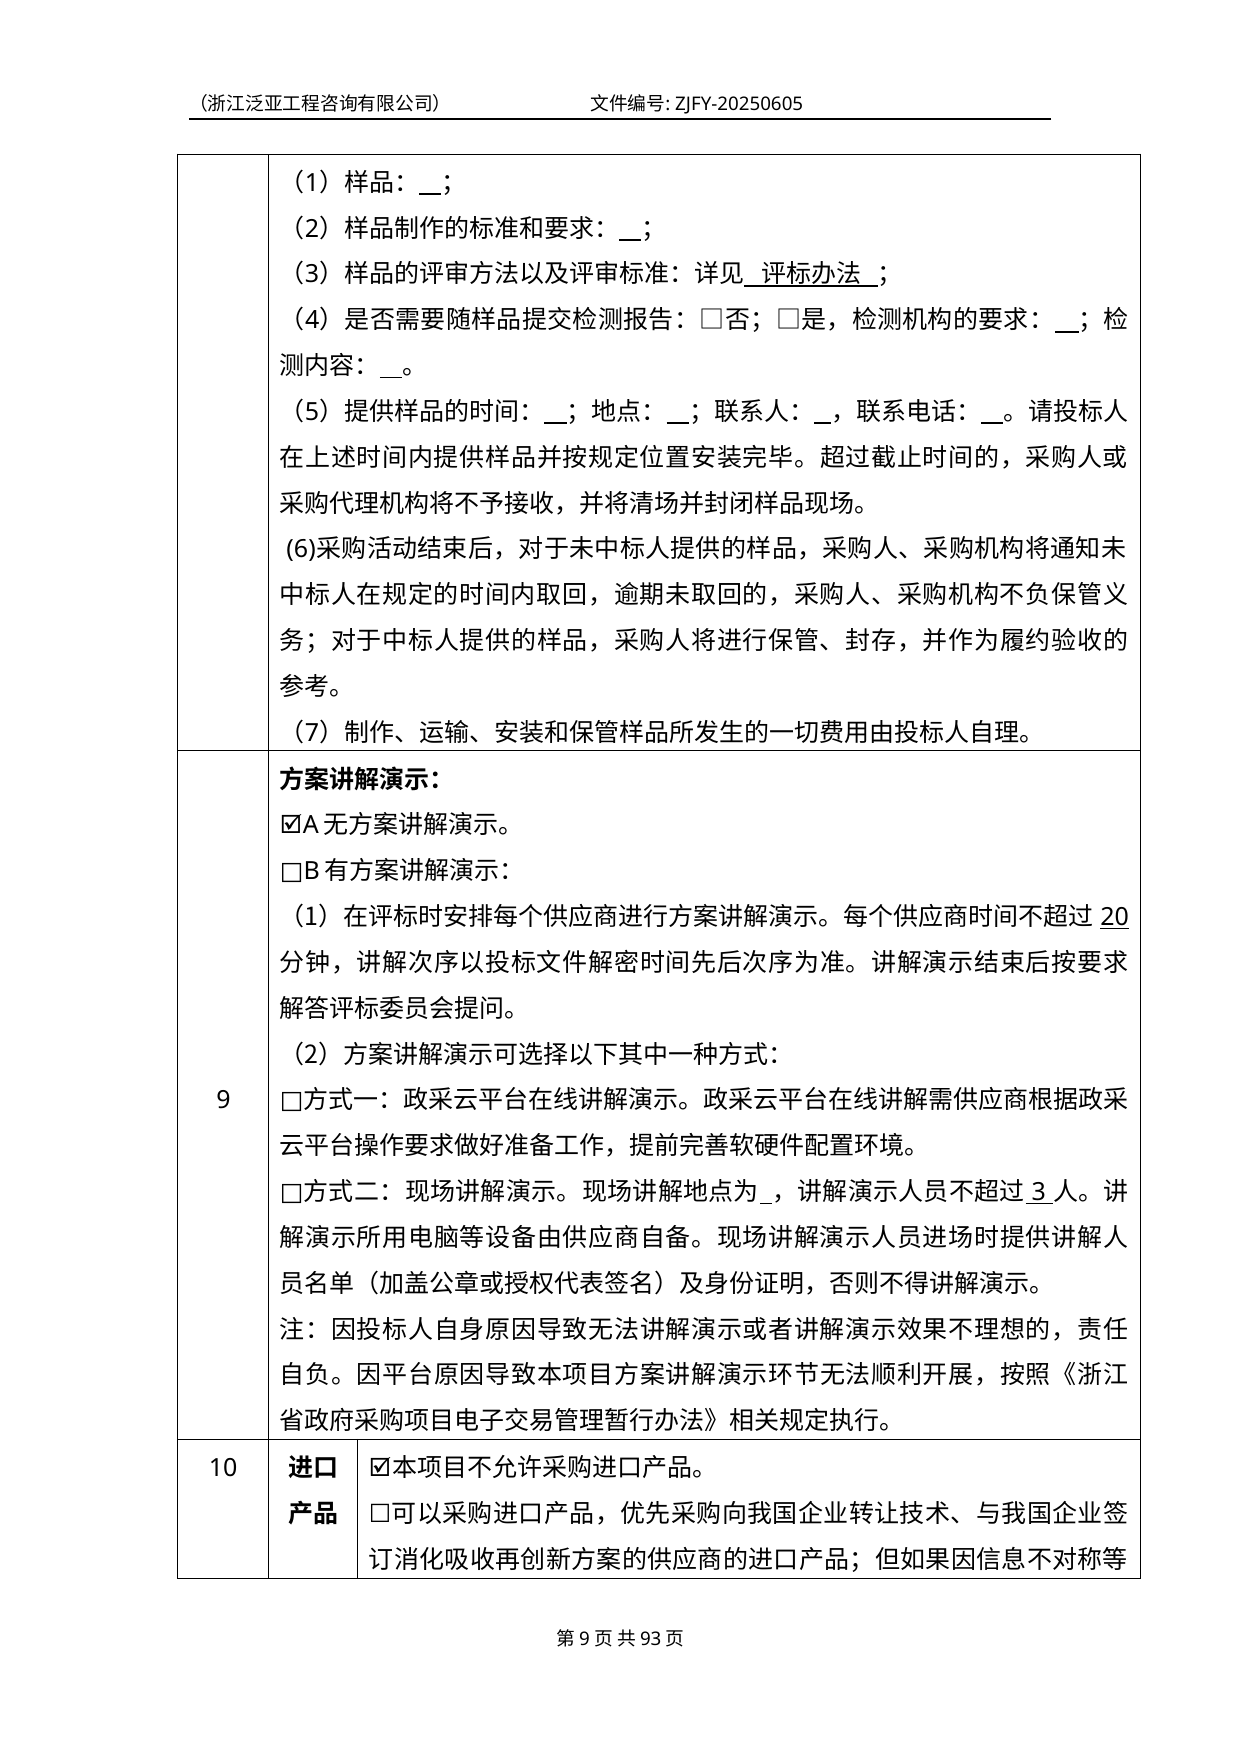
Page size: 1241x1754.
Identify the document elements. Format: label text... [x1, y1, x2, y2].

table_cell 9 [178, 751, 268, 1439]
table_cell 10 [178, 1440, 268, 1577]
table_cell 进口产品 [269, 1440, 357, 1577]
table_cell 方案讲解演示： A无方案讲解演示。 □B有方案讲解演示： （1）在评标时安排每个供应商进行方案讲解演示。每个供应商时间不超过20分钟，讲解次序以投标文件解密时间先后次序为准。讲解演示结束后按要求解答评标委员会提问。 （2）方案讲解演示可选择以下其中一种方式： 方式一：政采云平台在线讲解演示。政采云平台在线讲解需供应商根据政采云平台操作要求做好准备工作，提前完善软硬件配置环境。 □方式二：现场讲解演示。现场讲解地点为 ，讲解演示人员不超过 3 人。讲解演示所用电脑等设备由供应商自备。现场讲解演示人员进场时提供讲解人员名单（加盖公章或授权代表签名）及身份证明，否则不得讲解演示。 注：因投标人自身原因导致无法讲解演示或者讲解演示效果不理想的，责任自负。因平台原因导致本项目方案讲解演示环节无法顺利开展，按照《浙江省政府采购项目电子交易管理暂行办法》相关规定执行。 [269, 751, 1140, 1439]
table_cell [269, 155, 1140, 750]
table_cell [358, 1440, 1140, 1577]
table_cell 8 [178, 155, 268, 750]
